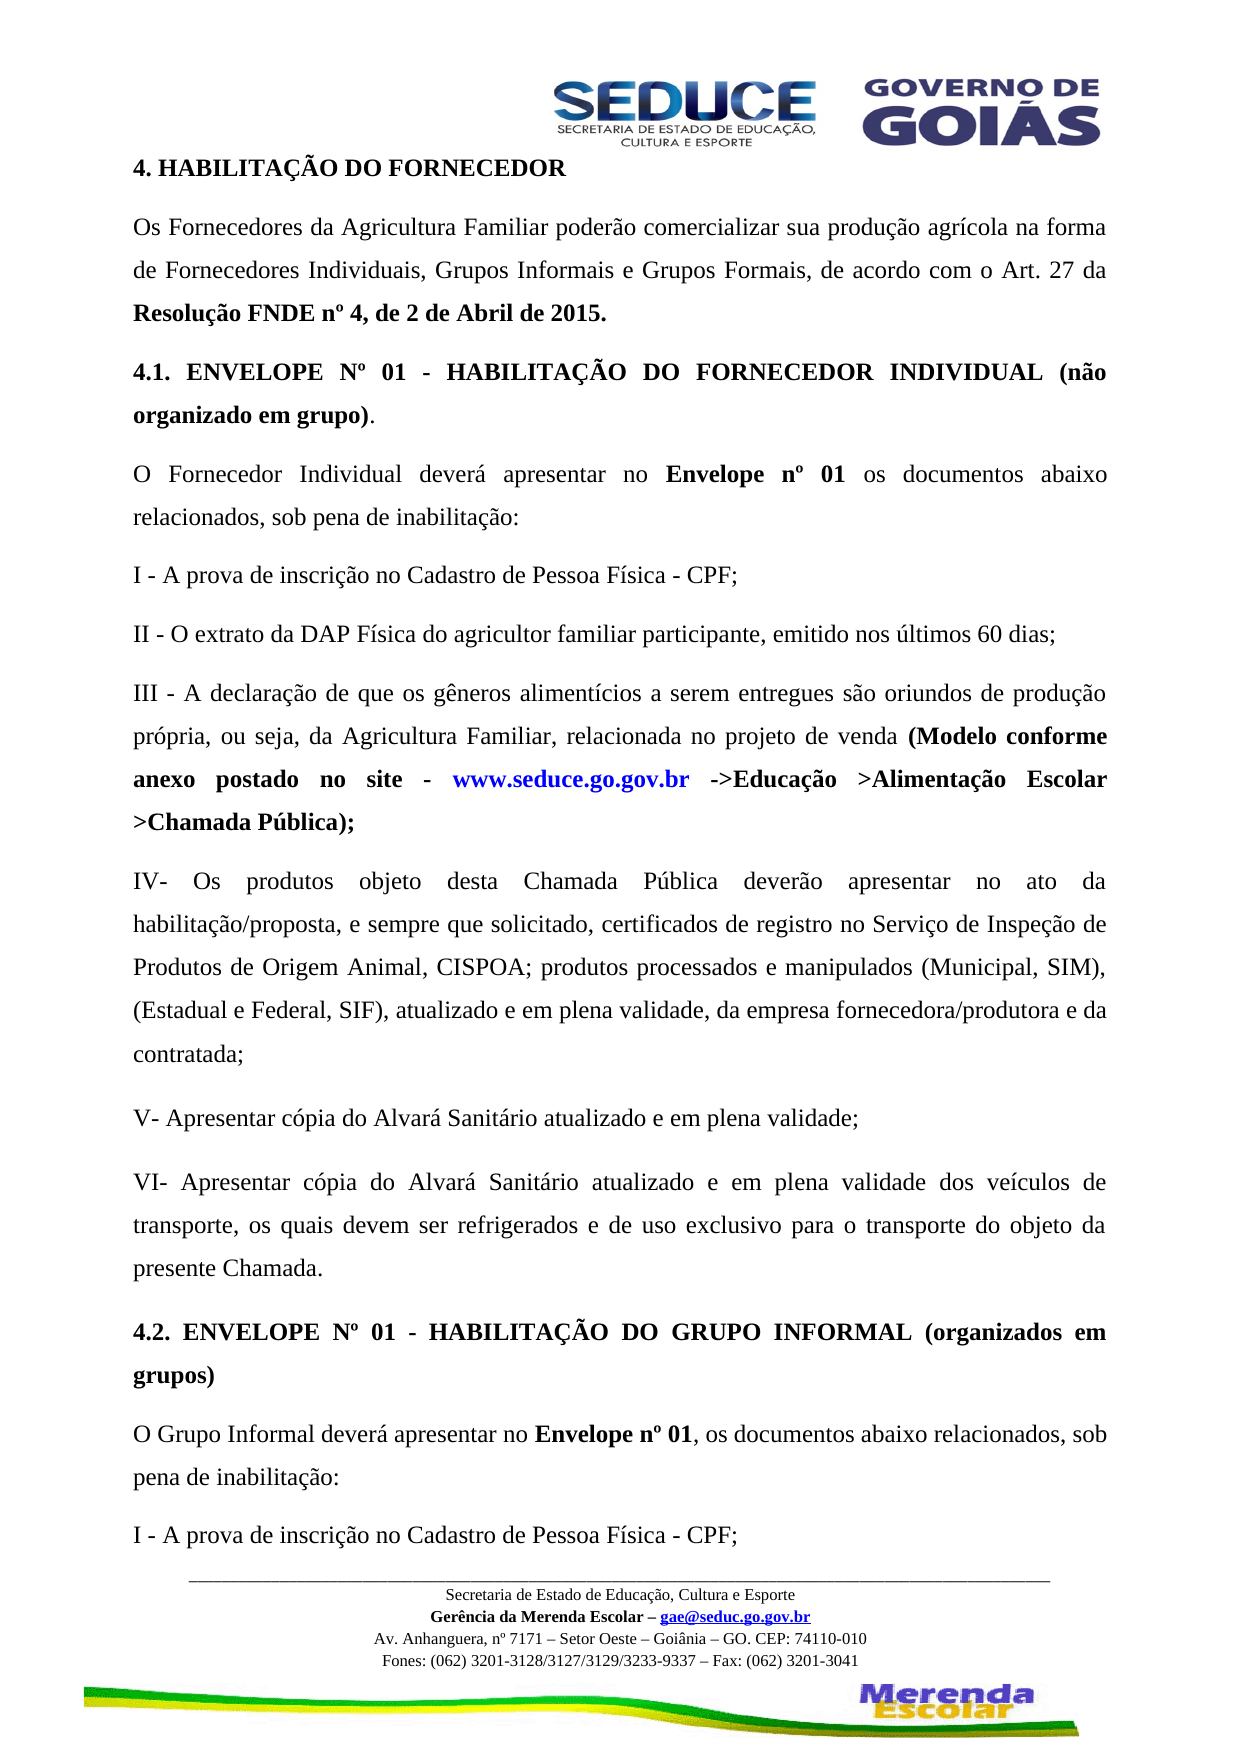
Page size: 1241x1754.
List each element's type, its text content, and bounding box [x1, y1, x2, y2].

text I - A prova de inscrição no Cadastro de Pessoa Física - CPF; [133, 1521, 1107, 1549]
text IV- Os produtos objeto desta Chamada Pública deverão apresentar no ato da habilitação/proposta, e sempre que solicitado, certificados de registro no Serviço de Inspeção de Produtos de Origem Animal, CISPOA; produtos processados e manipulados (Municipal, SIM), (Estadual e Federal, SIF), atualizado e em plena validade, da empresa fornecedora/produtora e da contratada; [133, 866, 1107, 1067]
text Os Fornecedores da Agricultura Familiar poderão comercializar sua produção agrícola na forma de Fornecedores Individuais, Grupos Informais e Grupos Formais, de acordo com o Art. 27 da Resolução FNDE nº 4, de 2 de Abril de 2015. [133, 212, 1107, 327]
text 4.2. ENVELOPE Nº 01 - HABILITAÇÃO DO GRUPO INFORMAL (organizados em grupos) [133, 1317, 1107, 1389]
text VI- Apresentar cópia do Alvará Sanitário atualizado e em plena validade dos veículos de transporte, os quais devem ser refrigerados e de uso exclusivo para o transporte do objeto da presente Chamada. [133, 1167, 1107, 1282]
text 4.1. ENVELOPE Nº 01 - HABILITAÇÃO DO FORNECEDOR INDIVIDUAL (não organizado em grupo). [133, 357, 1107, 429]
text I - A prova de inscrição no Cadastro de Pessoa Física - CPF; [133, 561, 1107, 589]
text II - O extrato da DAP Física do agricultor familiar participante, emitido nos últimos 60 dias; [133, 619, 1107, 648]
text III - A declaração de que os gêneros alimentícios a serem entregues são oriundos de produção própria, ou seja, da Agricultura Familiar, relacionada no projeto de venda (Modelo conforme anexo postado no site - www.seduce.go.gov.br ->Educação >Alimentação Escolar >Chamada Pública); [133, 678, 1107, 836]
text O Fornecedor Individual deverá apresentar no Envelope nº 01 os documentos abaixo relacionados, sob pena de inabilitação: [133, 459, 1107, 531]
text V- Apresentar cópia do Alvará Sanitário atualizado e em plena validade; [133, 1103, 1107, 1131]
text O Grupo Informal deverá apresentar no Envelope nº 01, os documentos abaixo relacionados, sob pena de inabilitação: [133, 1419, 1107, 1491]
picture [553, 73, 1108, 154]
text 4. HABILITAÇÃO DO FORNECEDOR [133, 153, 1107, 182]
